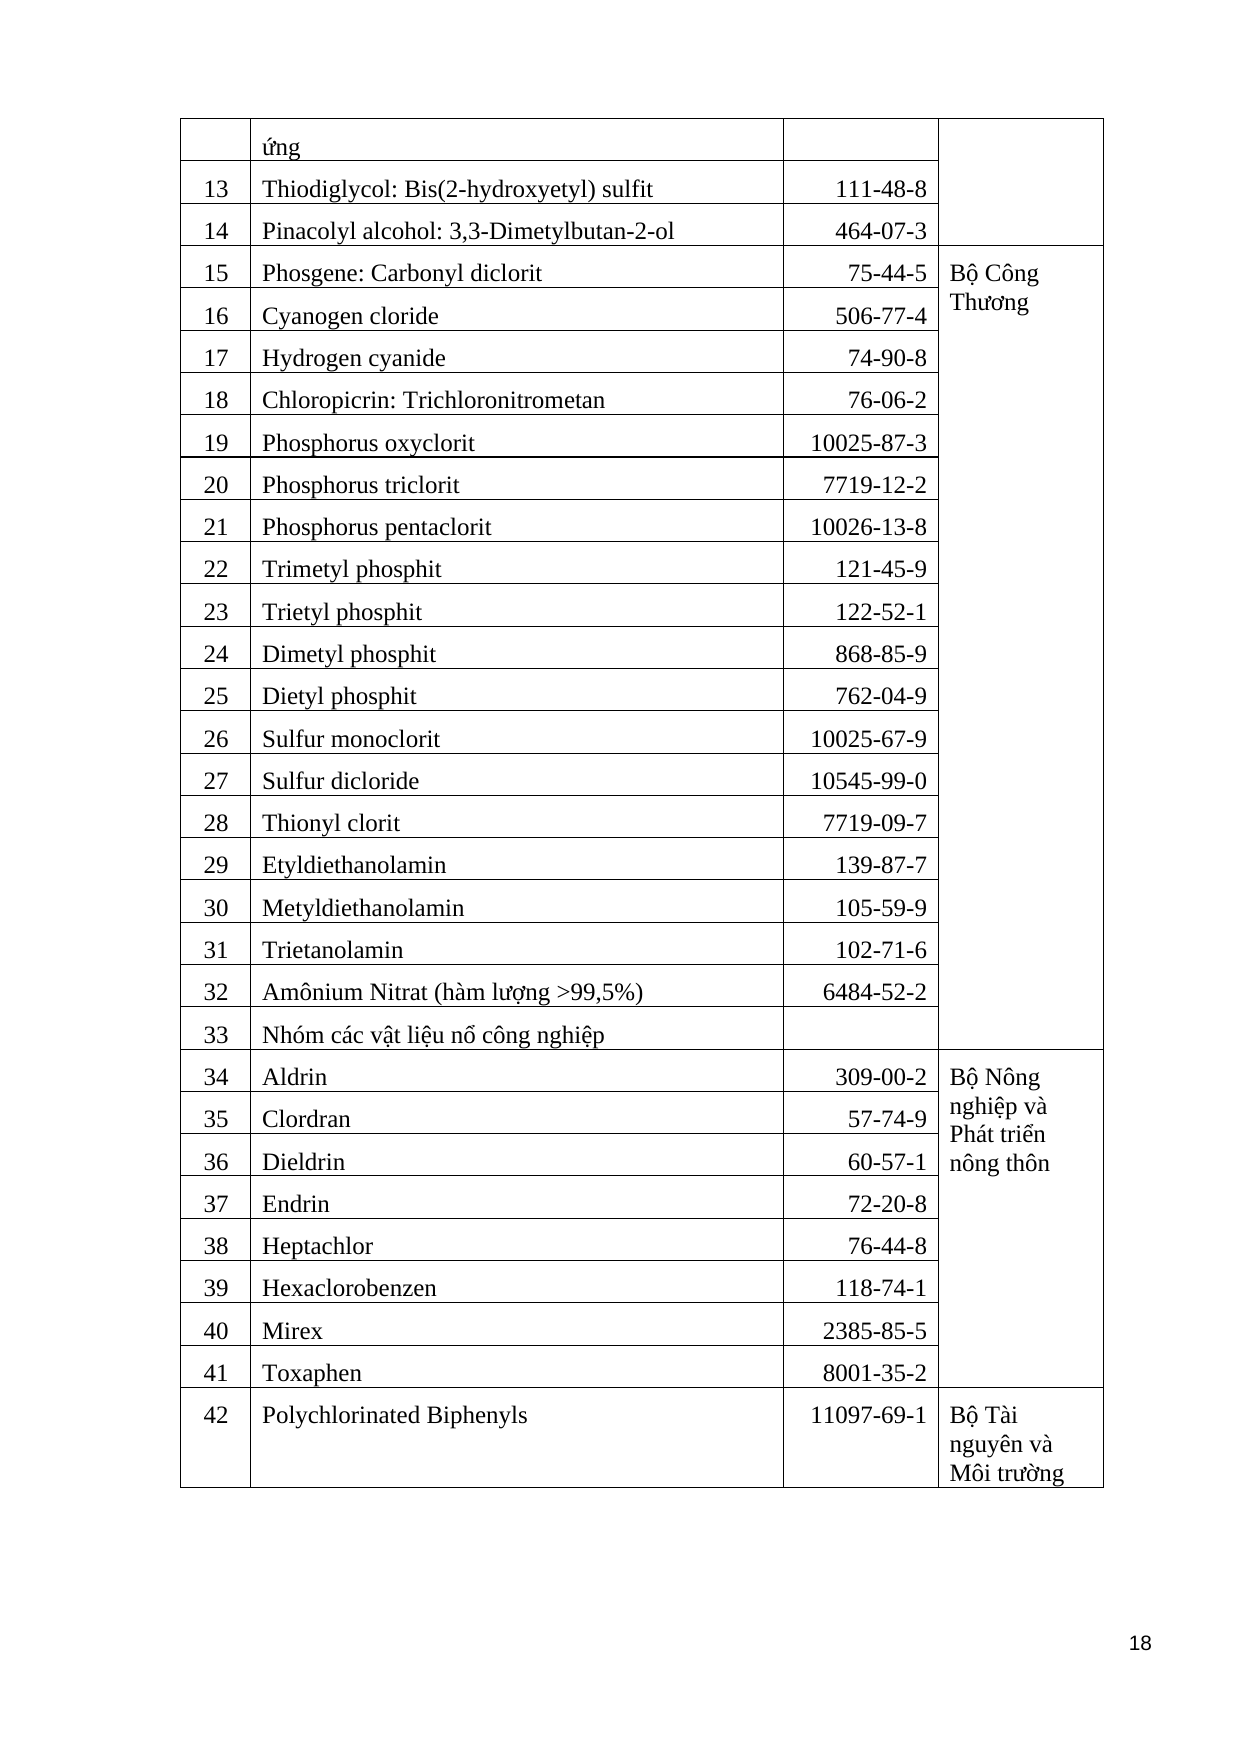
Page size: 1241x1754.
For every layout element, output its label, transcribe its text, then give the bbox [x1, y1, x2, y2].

table_cell 22 [181, 542, 250, 583]
table_cell Nhóm các vật liệu nổ công nghiệp [251, 1007, 783, 1048]
table_cell 36 [181, 1134, 250, 1175]
table_cell 10025-67-9 [784, 711, 938, 752]
table_cell Thionyl clorit [251, 796, 783, 837]
table_cell 75-44-5 [784, 246, 938, 287]
table_cell 32 [181, 965, 250, 1006]
table_cell 25 [181, 669, 250, 710]
table_cell 40 [181, 1303, 250, 1344]
table_cell 23 [181, 584, 250, 626]
table_cell 18 [181, 373, 250, 414]
table_cell 111-48-8 [784, 161, 938, 203]
table_cell Bộ Tài nguyên và Môi trường [939, 1388, 1103, 1487]
table_cell 121-45-9 [784, 542, 938, 583]
table_cell [784, 1007, 938, 1048]
table_cell 60-57-1 [784, 1134, 938, 1175]
table_cell 37 [181, 1176, 250, 1218]
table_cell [251, 119, 783, 160]
table_cell Cyanogen cloride [251, 288, 783, 329]
table_cell Clordran [251, 1092, 783, 1133]
table_cell 16 [181, 288, 250, 329]
table_cell Phosgene: Carbonyl diclorit [251, 246, 783, 287]
table_cell 76-44-8 [784, 1219, 938, 1260]
table_cell 29 [181, 838, 250, 879]
table_cell 33 [181, 1007, 250, 1048]
table_cell 14 [181, 204, 250, 245]
table_cell 868-85-9 [784, 627, 938, 668]
table_cell 464-07-3 [784, 204, 938, 245]
table_cell 10025-87-3 [784, 415, 938, 456]
table_cell Phosphorus oxyclorit [251, 415, 783, 456]
table_cell Etyldiethanolamin [251, 838, 783, 879]
table_cell Hexaclorobenzen [251, 1261, 783, 1302]
table_cell Dietyl phosphit [251, 669, 783, 710]
table_cell 15 [181, 246, 250, 287]
table_cell 309-00-2 [784, 1050, 938, 1091]
table_cell Mirex [251, 1303, 783, 1344]
table_cell Phosphorus triclorit [251, 458, 783, 499]
table_cell 41 [181, 1346, 250, 1387]
table_cell Trietanolamin [251, 923, 783, 964]
table_cell Trietyl phosphit [251, 584, 783, 626]
table_cell Sulfur monoclorit [251, 711, 783, 752]
table_cell Chloropicrin: Trichloronitrometan [251, 373, 783, 414]
table_cell 35 [181, 1092, 250, 1133]
table_cell Phosphorus pentaclorit [251, 500, 783, 541]
table_cell 7719-09-7 [784, 796, 938, 837]
table_cell Amônium Nitrat (hàm lượng >99,5%) [251, 965, 783, 1006]
table_cell 13 [181, 161, 250, 203]
table_cell 105-59-9 [784, 880, 938, 922]
table_cell 57-74-9 [784, 1092, 938, 1133]
table_cell 20 [181, 458, 250, 499]
table_cell 12 [181, 119, 250, 160]
table_cell Thiodiglycol: Bis(2-hydroxyetyl) sulfit [251, 161, 783, 203]
table_cell Pinacolyl alcohol: 3,3-Dimetylbutan-2-ol [251, 204, 783, 245]
table_cell 11097-69-1 [784, 1388, 938, 1487]
table_cell 24 [181, 627, 250, 668]
table_cell Aldrin [251, 1050, 783, 1091]
table_cell 76-06-2 [784, 373, 938, 414]
table_cell 122-52-1 [784, 584, 938, 626]
table_cell 26 [181, 711, 250, 752]
table_cell 39 [181, 1261, 250, 1302]
table_cell 7719-12-2 [784, 458, 938, 499]
table_cell 74-90-8 [784, 331, 938, 372]
table_cell Dimetyl phosphit [251, 627, 783, 668]
table_cell 17 [181, 331, 250, 372]
table_cell 139-87-7 [784, 838, 938, 879]
table_cell Bộ Công Thương [939, 246, 1103, 1048]
table_cell Polychlorinated Biphenyls [251, 1388, 783, 1487]
table_cell 102-71-6 [784, 923, 938, 964]
table_cell Bộ Nông nghiệp và Phát triển nông thôn [939, 1050, 1103, 1387]
table_cell 6484-52-2 [784, 965, 938, 1006]
table_cell 72-20-8 [784, 1176, 938, 1218]
table_cell Sulfur dicloride [251, 754, 783, 795]
table_cell 28 [181, 796, 250, 837]
table_cell 27 [181, 754, 250, 795]
table_cell Heptachlor [251, 1219, 783, 1260]
table_cell 10545-99-0 [784, 754, 938, 795]
table_cell 30 [181, 880, 250, 922]
table_cell Dieldrin [251, 1134, 783, 1175]
table_cell 10026-13-8 [784, 500, 938, 541]
table_cell 42 [181, 1388, 250, 1487]
table_cell Toxaphen [251, 1346, 783, 1387]
table_cell 8001-35-2 [784, 1346, 938, 1387]
table_cell 762-04-9 [784, 669, 938, 710]
table_cell Trimetyl phosphit [251, 542, 783, 583]
table_cell 2385-85-5 [784, 1303, 938, 1344]
table_cell [784, 119, 938, 160]
table_cell 38 [181, 1219, 250, 1260]
table_cell 21 [181, 500, 250, 541]
table_cell Hydrogen cyanide [251, 331, 783, 372]
table_cell 118-74-1 [784, 1261, 938, 1302]
table_cell 31 [181, 923, 250, 964]
table_cell Metyldiethanolamin [251, 880, 783, 922]
table_cell 19 [181, 415, 250, 456]
table_cell Endrin [251, 1176, 783, 1218]
table_cell 34 [181, 1050, 250, 1091]
table_cell 506-77-4 [784, 288, 938, 329]
